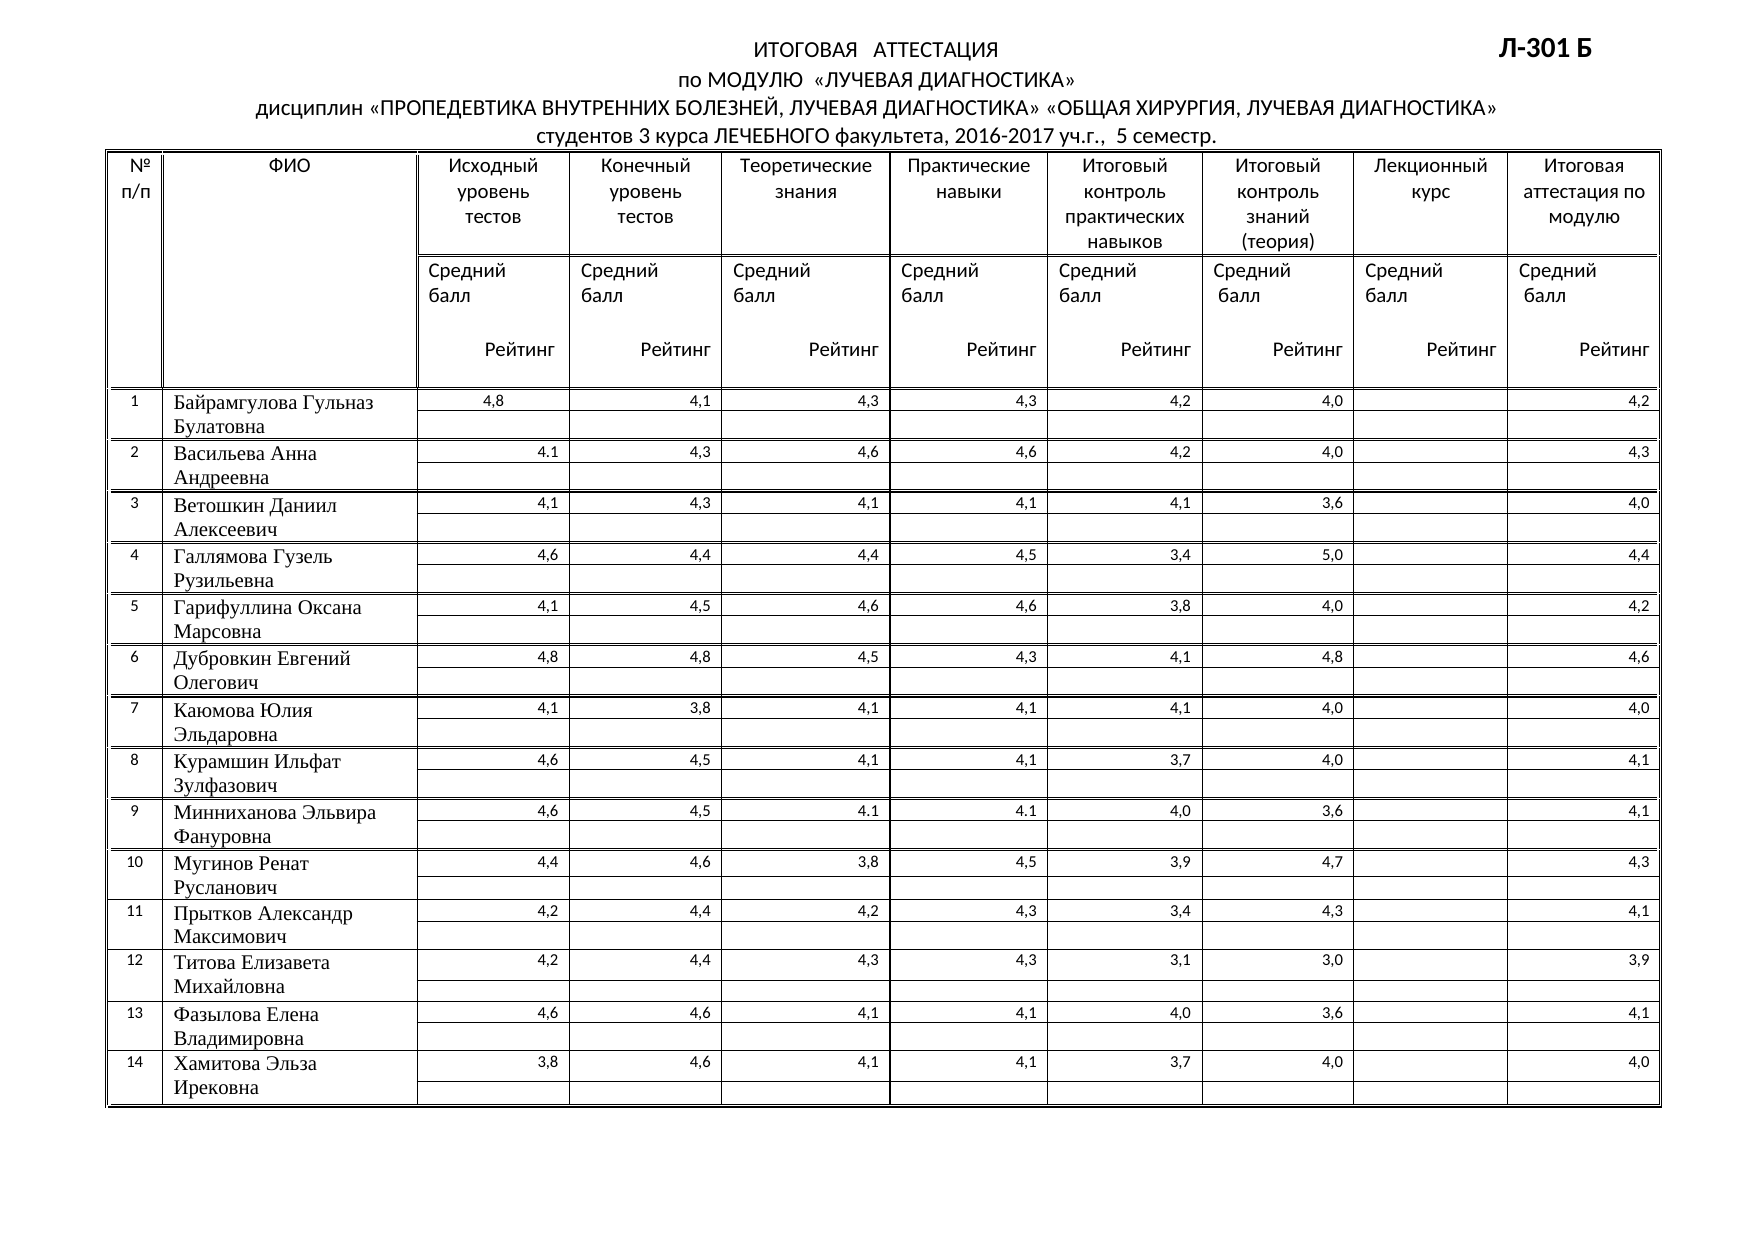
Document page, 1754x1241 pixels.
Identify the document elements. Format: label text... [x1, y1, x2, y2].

table_cell 14 [108, 1051, 162, 1104]
table_cell [1048, 770, 1202, 797]
table_cell [1354, 514, 1507, 541]
table_cell [418, 719, 569, 746]
table_cell 4,0 [1048, 800, 1202, 820]
table_cell [891, 668, 1047, 694]
table_cell 4,1 [1508, 900, 1659, 921]
text ИТОГОВАЯ АТТЕСТАЦИЯ Л-301 Б [118, 29, 1636, 65]
table_cell 4,6 [418, 544, 569, 564]
table_cell [1354, 981, 1507, 1001]
table_header Итоговый контроль практических навыков [1048, 153, 1202, 254]
table_cell [891, 719, 1047, 746]
table_cell Мугинов Ренат Русланович [163, 851, 417, 899]
table_cell 5,0 [1203, 544, 1353, 564]
table_cell [1354, 719, 1507, 746]
table_cell [1354, 922, 1507, 948]
table_cell 3,8 [418, 1051, 569, 1081]
table_header Теоретические знания [722, 153, 889, 254]
table_cell 4,3 [722, 950, 889, 979]
table_cell [1048, 922, 1202, 948]
table_cell 4,5 [570, 749, 721, 769]
table_cell Средний балл Рейтинг [419, 257, 569, 387]
table_cell 4,0 [1203, 441, 1353, 462]
table_cell Байрамгулова Гульназ Булатовна [163, 390, 417, 438]
table_cell 4.1 [418, 441, 569, 462]
table_cell [722, 668, 889, 694]
table_cell 4,3 [722, 390, 889, 410]
table_cell [891, 565, 1047, 592]
table_cell [722, 463, 889, 489]
table_cell 4,1 [891, 1051, 1047, 1081]
table_cell 4,6 [418, 800, 569, 820]
table_cell 4,6 [1508, 643, 1661, 667]
table_cell [1508, 565, 1659, 592]
table_cell [1203, 719, 1353, 746]
table_header Практические навыки [891, 153, 1047, 254]
table_cell 4,3 [1203, 900, 1353, 921]
table_cell [1354, 595, 1507, 615]
table_cell [722, 1082, 889, 1104]
table_cell [1354, 851, 1507, 876]
table_cell 4,1 [891, 493, 1047, 513]
table_cell 3,6 [1203, 493, 1353, 513]
table_cell [418, 981, 569, 1001]
table_cell [1354, 493, 1507, 513]
table_cell [891, 616, 1047, 643]
table_cell 4,5 [891, 851, 1047, 876]
table_cell 12 [108, 950, 162, 1001]
table_cell 4 [108, 541, 162, 592]
table_cell 4,1 [722, 1051, 889, 1081]
table_cell [1048, 514, 1202, 541]
table_cell [418, 616, 569, 643]
table_cell 4,1 [1508, 1002, 1659, 1022]
table_cell 1 [108, 387, 162, 438]
table_cell [1203, 514, 1353, 541]
table_cell Дубровкин Евгений Олегович [163, 646, 417, 694]
table_header ФИО [162, 152, 417, 387]
table_cell 4,0 [1048, 1002, 1202, 1022]
table_cell [1048, 411, 1202, 438]
table_cell 3,8 [722, 851, 889, 876]
table_cell [418, 514, 569, 541]
table_cell Фазылова Елена Владимировна [163, 1002, 417, 1050]
table_cell [1354, 411, 1507, 438]
table_cell Средний балл Рейтинг [722, 257, 889, 387]
table_cell [1508, 922, 1659, 948]
table_cell 3,9 [1048, 851, 1202, 876]
table_cell 4,2 [418, 950, 569, 979]
table_cell [418, 770, 569, 797]
table_cell [418, 922, 569, 948]
table_cell [1203, 463, 1353, 489]
table_cell 6 [107, 643, 162, 694]
table_cell 4,4 [570, 950, 721, 979]
table_cell 4,0 [1203, 698, 1353, 718]
table_cell [1203, 668, 1353, 694]
table_header Исходный уровень тестов [417, 152, 569, 254]
table_cell [570, 877, 721, 899]
table_cell 4,1 [722, 493, 889, 513]
table_cell [570, 821, 721, 848]
table_cell [570, 411, 721, 438]
table_cell Средний балл Рейтинг [1048, 257, 1202, 387]
table_cell [1354, 900, 1507, 921]
table_cell [1354, 821, 1507, 848]
table_cell [1203, 821, 1353, 848]
table_cell Гарифуллина Оксана Марсовна [163, 595, 417, 643]
table_cell [722, 981, 889, 1001]
table_cell [891, 1023, 1047, 1050]
table_cell [722, 514, 889, 541]
table_cell 9 [108, 797, 162, 848]
table_cell [570, 922, 721, 948]
table_cell [1354, 800, 1507, 820]
table_cell 4,0 [1508, 489, 1661, 513]
table_cell 4,0 [1508, 694, 1661, 718]
table_cell 4,3 [891, 950, 1047, 979]
table_cell [570, 1082, 721, 1104]
table_cell 3,7 [1048, 749, 1202, 769]
table_cell 3,8 [1048, 595, 1202, 615]
table_cell 4,2 [418, 900, 569, 921]
table_cell [1508, 514, 1659, 541]
table_cell 3,9 [1508, 950, 1659, 979]
table_cell [1203, 1023, 1353, 1050]
table_cell Минниханова Эльвира Фануровна [163, 800, 417, 848]
table_cell [1354, 698, 1507, 718]
table_cell 3,4 [1048, 900, 1202, 921]
table_cell 4,1 [1048, 646, 1202, 667]
table_cell 4,6 [418, 749, 569, 769]
table_cell 4,1 [722, 749, 889, 769]
table_header № п/п [108, 153, 162, 387]
table_cell [570, 719, 721, 746]
table_cell 4,3 [570, 493, 721, 513]
table_cell [1048, 981, 1202, 1001]
table_cell 4,6 [570, 1002, 721, 1022]
table_cell 4,8 [570, 646, 721, 667]
table_cell Васильева Анна Андреевна [163, 441, 417, 489]
table_cell 4,1 [418, 493, 569, 513]
table_cell Галлямова Гузель Рузильевна [163, 544, 417, 592]
table_cell [722, 616, 889, 643]
text студентов 3 курса ЛЕЧЕБНОГО факультета, 2016-2017 уч.г., 5 семестр. [118, 121, 1636, 149]
table_cell [570, 981, 721, 1001]
table_cell [1354, 1023, 1507, 1050]
table_cell [1354, 950, 1507, 979]
table_cell 4,1 [891, 749, 1047, 769]
text по МОДУЛЮ «ЛУЧЕВАЯ ДИАГНОСТИКА» [118, 65, 1636, 93]
table_cell 4,4 [570, 900, 721, 921]
table_cell 4,1 [418, 595, 569, 615]
table_cell 4,3 [891, 900, 1047, 921]
table_cell [1354, 544, 1507, 564]
table_cell [1354, 877, 1507, 899]
table_cell 4,0 [1203, 749, 1353, 769]
table_cell 4,8 [1203, 646, 1353, 667]
table_cell 4,3 [891, 390, 1047, 410]
table_cell [418, 1082, 569, 1104]
table_cell Ветошкин Даниил Алексеевич [163, 493, 417, 541]
table_cell [722, 821, 889, 848]
table_header Лекционный курс [1354, 153, 1507, 254]
table_cell 4,0 [1203, 595, 1353, 615]
table_cell [1354, 646, 1507, 667]
table_cell [891, 821, 1047, 848]
table_cell Средний балл Рейтинг [1354, 257, 1507, 387]
table_cell 5 [108, 592, 162, 643]
table_cell [418, 463, 569, 489]
table_cell 4,0 [1203, 390, 1353, 410]
table_cell [1508, 463, 1659, 489]
table_cell 4,5 [570, 595, 721, 615]
table_cell Средний балл Рейтинг [891, 257, 1047, 387]
table_header Итоговый контроль знаний (теория) [1203, 153, 1353, 254]
table_cell Хамитова Эльза Ирековна [163, 1051, 417, 1104]
table_cell 4,0 [1508, 1051, 1659, 1081]
table_cell 4,7 [1203, 851, 1353, 876]
table_cell [891, 770, 1047, 797]
table_cell [722, 719, 889, 746]
table_cell 10 [107, 848, 162, 899]
table_cell [1508, 877, 1659, 899]
table_cell 3,7 [1048, 1051, 1202, 1081]
table_cell 4,4 [418, 851, 569, 876]
table_cell [1048, 463, 1202, 489]
table_cell 4.1 [722, 800, 889, 820]
table_cell 4,2 [1048, 390, 1202, 410]
table_cell [418, 821, 569, 848]
table_cell 4,1 [1048, 698, 1202, 718]
table_cell [1203, 1082, 1353, 1104]
table_cell [570, 668, 721, 694]
table_cell [1508, 770, 1659, 797]
table_cell [1354, 668, 1507, 694]
text дисциплин «ПРОПЕДЕВТИКА ВНУТРЕННИХ БОЛЕЗНЕЙ, ЛУЧЕВАЯ ДИАГНОСТИКА» «ОБЩАЯ ХИРУРГИЯ, ЛУЧЕВАЯ ДИАГНОСТИКА» [118, 93, 1636, 121]
table_cell [1048, 719, 1202, 746]
table_cell [1203, 411, 1353, 438]
table_cell [1354, 441, 1507, 462]
table_cell 4,6 [418, 1002, 569, 1022]
table_cell [891, 877, 1047, 899]
table_cell [1508, 411, 1659, 438]
table_cell [1048, 616, 1202, 643]
table_cell [1354, 749, 1507, 769]
table_cell 4,1 [722, 698, 889, 718]
table_cell 4,8 [418, 390, 569, 410]
table_cell 4,1 [418, 698, 569, 718]
table_cell [1508, 616, 1659, 643]
table_cell 4,6 [722, 441, 889, 462]
table_cell [418, 877, 569, 899]
table_cell 3,4 [1048, 544, 1202, 564]
table_cell 3 [107, 489, 162, 541]
table_cell [1048, 1023, 1202, 1050]
table_cell [1048, 821, 1202, 848]
table_cell 4,4 [570, 544, 721, 564]
table_cell 4,4 [1508, 541, 1659, 564]
table_cell [418, 668, 569, 694]
table_cell 4,1 [891, 698, 1047, 718]
table_cell [891, 981, 1047, 1001]
table_cell [722, 770, 889, 797]
table_cell Курамшин Ильфат Зулфазович [163, 749, 417, 797]
table_cell 7 [107, 694, 162, 746]
table_cell 8 [108, 746, 162, 797]
table_cell 3,0 [1203, 950, 1353, 979]
table_cell 13 [108, 1002, 162, 1050]
table_cell [1508, 1082, 1659, 1104]
table_cell 2 [107, 438, 162, 489]
table_cell [1508, 981, 1659, 1001]
table_cell 4,0 [1203, 1051, 1353, 1081]
table_cell [722, 411, 889, 438]
table_cell 4,6 [570, 1051, 721, 1081]
table_cell Титова Елизавета Михайловна [163, 950, 417, 1001]
table_cell 4,6 [891, 595, 1047, 615]
table_cell 4,6 [722, 595, 889, 615]
table_cell 4,1 [570, 390, 721, 410]
table_cell Средний балл Рейтинг [1203, 257, 1353, 387]
table_cell [891, 514, 1047, 541]
table_cell 4,3 [570, 441, 721, 462]
table_cell 4,5 [570, 800, 721, 820]
table_cell [1048, 565, 1202, 592]
table_cell 4,2 [1508, 387, 1659, 410]
table_cell [1354, 565, 1507, 592]
table_cell 4,8 [418, 646, 569, 667]
table_cell [570, 770, 721, 797]
table_cell [722, 877, 889, 899]
table_cell Прытков Александр Максимович [163, 900, 417, 948]
table_cell Каюмова Юлия Эльдаровна [163, 698, 417, 746]
table_cell [570, 514, 721, 541]
table_cell [1354, 1082, 1507, 1104]
table_cell [1354, 1051, 1507, 1081]
table_cell 4,1 [891, 1002, 1047, 1022]
table_cell [418, 411, 569, 438]
table_cell [570, 565, 721, 592]
table_cell [418, 1023, 569, 1050]
table_cell 11 [108, 900, 162, 948]
table_cell [1203, 770, 1353, 797]
table_cell [418, 565, 569, 592]
table_cell [891, 463, 1047, 489]
table_cell 4,5 [891, 544, 1047, 564]
table_cell [891, 411, 1047, 438]
table_cell 4,1 [1508, 797, 1659, 820]
table_cell [1508, 1023, 1659, 1050]
table_cell [1203, 616, 1353, 643]
table_cell [570, 1023, 721, 1050]
table_cell [722, 1023, 889, 1050]
table_cell 3,1 [1048, 950, 1202, 979]
table_cell 4,1 [1048, 493, 1202, 513]
table_cell [722, 922, 889, 948]
table_cell [1354, 616, 1507, 643]
table_cell [1508, 719, 1659, 746]
table_cell [1354, 463, 1507, 489]
table_cell [1508, 668, 1659, 694]
table_cell 4,2 [1508, 592, 1659, 615]
table_header Конечный уровень тестов [570, 153, 721, 254]
table_cell [891, 922, 1047, 948]
table_cell [570, 463, 721, 489]
table_cell [1354, 1002, 1507, 1022]
table_cell 3,6 [1203, 1002, 1353, 1022]
table_cell Средний балл Рейтинг [1508, 254, 1661, 387]
table_cell 4.1 [891, 800, 1047, 820]
table_cell 4,4 [722, 544, 889, 564]
table_cell 4,5 [722, 646, 889, 667]
table_cell 4,3 [1508, 848, 1661, 876]
table_header Итоговая аттестация по модулю [1508, 153, 1659, 254]
table_cell 4,2 [722, 900, 889, 921]
table_cell [1048, 877, 1202, 899]
table_cell 4,3 [891, 646, 1047, 667]
table_cell 3,6 [1203, 800, 1353, 820]
table_cell [1203, 877, 1353, 899]
table_cell 4,1 [1508, 746, 1659, 769]
table_cell 4,2 [1048, 441, 1202, 462]
table_cell 3,8 [570, 698, 721, 718]
table_cell [891, 1082, 1047, 1104]
table_cell [1203, 565, 1353, 592]
table_cell 4,6 [570, 851, 721, 876]
table_cell [1203, 922, 1353, 948]
table_cell [1048, 1082, 1202, 1104]
table_cell [570, 616, 721, 643]
table_cell [1508, 821, 1659, 848]
table_cell [1354, 390, 1507, 410]
table_cell [1354, 770, 1507, 797]
table_cell [722, 565, 889, 592]
table_cell 4,6 [891, 441, 1047, 462]
table_cell [1048, 668, 1202, 694]
table_cell Средний балл Рейтинг [570, 257, 721, 387]
table_cell 4,1 [722, 1002, 889, 1022]
table_cell 4,3 [1508, 438, 1661, 462]
table_cell [1203, 981, 1353, 1001]
